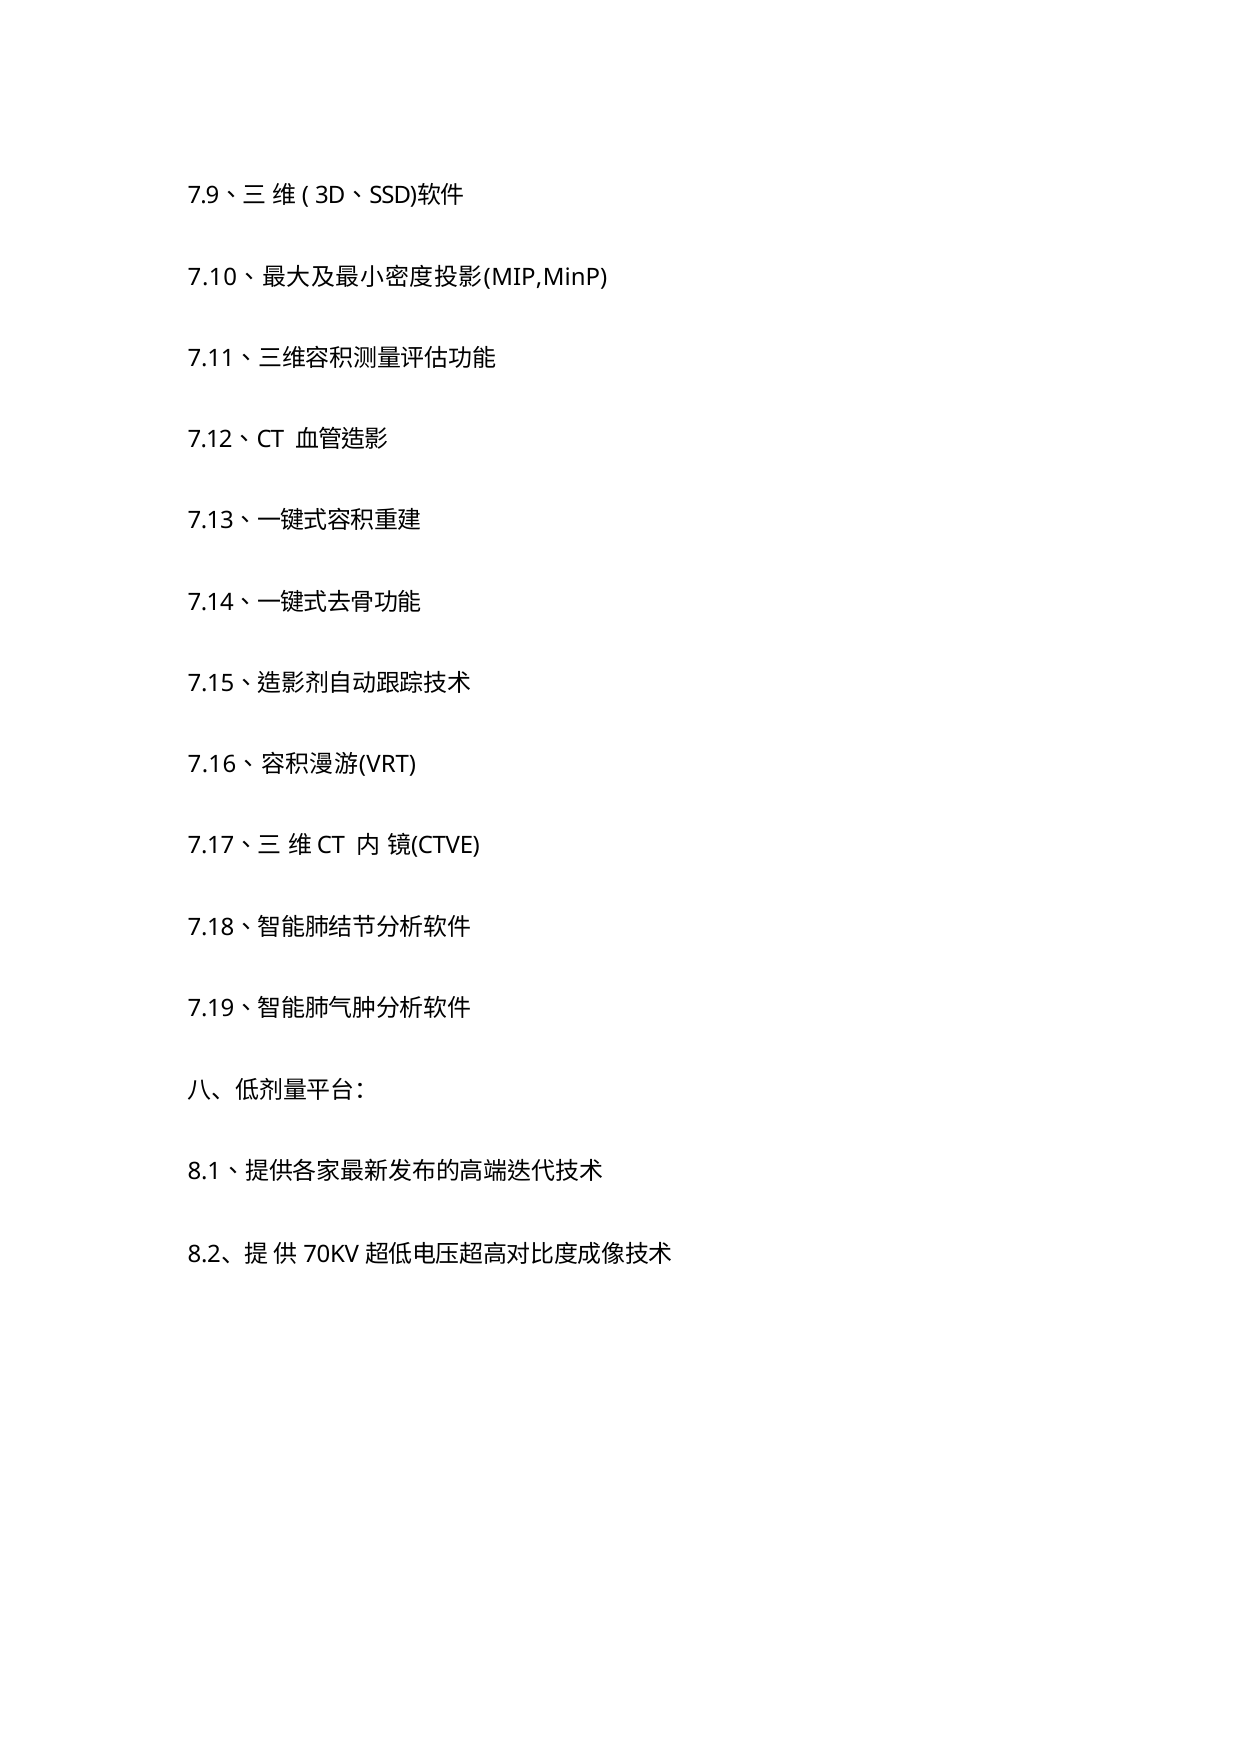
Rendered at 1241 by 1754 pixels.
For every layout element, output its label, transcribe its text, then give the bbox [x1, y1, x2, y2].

text 7.12、CT 血管造影 [187, 406, 1053, 471]
text 7.9、三 维 ( 3D、SSD)软件 [187, 162, 1053, 227]
text 7.10、最大及最小密度投影(MIP,MinP) [187, 243, 1053, 308]
text 7.17、三 维CT 内 镜(CTVE) [187, 812, 1053, 877]
text 7.15、造影剂自动跟踪技术 [187, 649, 1053, 714]
text 8.1、提供各家最新发布的高端迭代技术 [187, 1138, 1053, 1203]
text 八、低剂量平台： [187, 1056, 1053, 1121]
text 8.2、提 供 70KV 超低电压超高对比度成像技术 [187, 1219, 1053, 1284]
text 7.14、一键式去骨功能 [187, 568, 1053, 633]
text 7.18、智能肺结节分析软件 [187, 893, 1053, 958]
text 7.19、智能肺气肿分析软件 [187, 974, 1053, 1039]
text 7.13、一键式容积重建 [187, 487, 1053, 552]
text 7.16、容积漫游(VRT) [187, 731, 1053, 796]
text 7.11、三维容积测量评估功能 [187, 324, 1053, 389]
